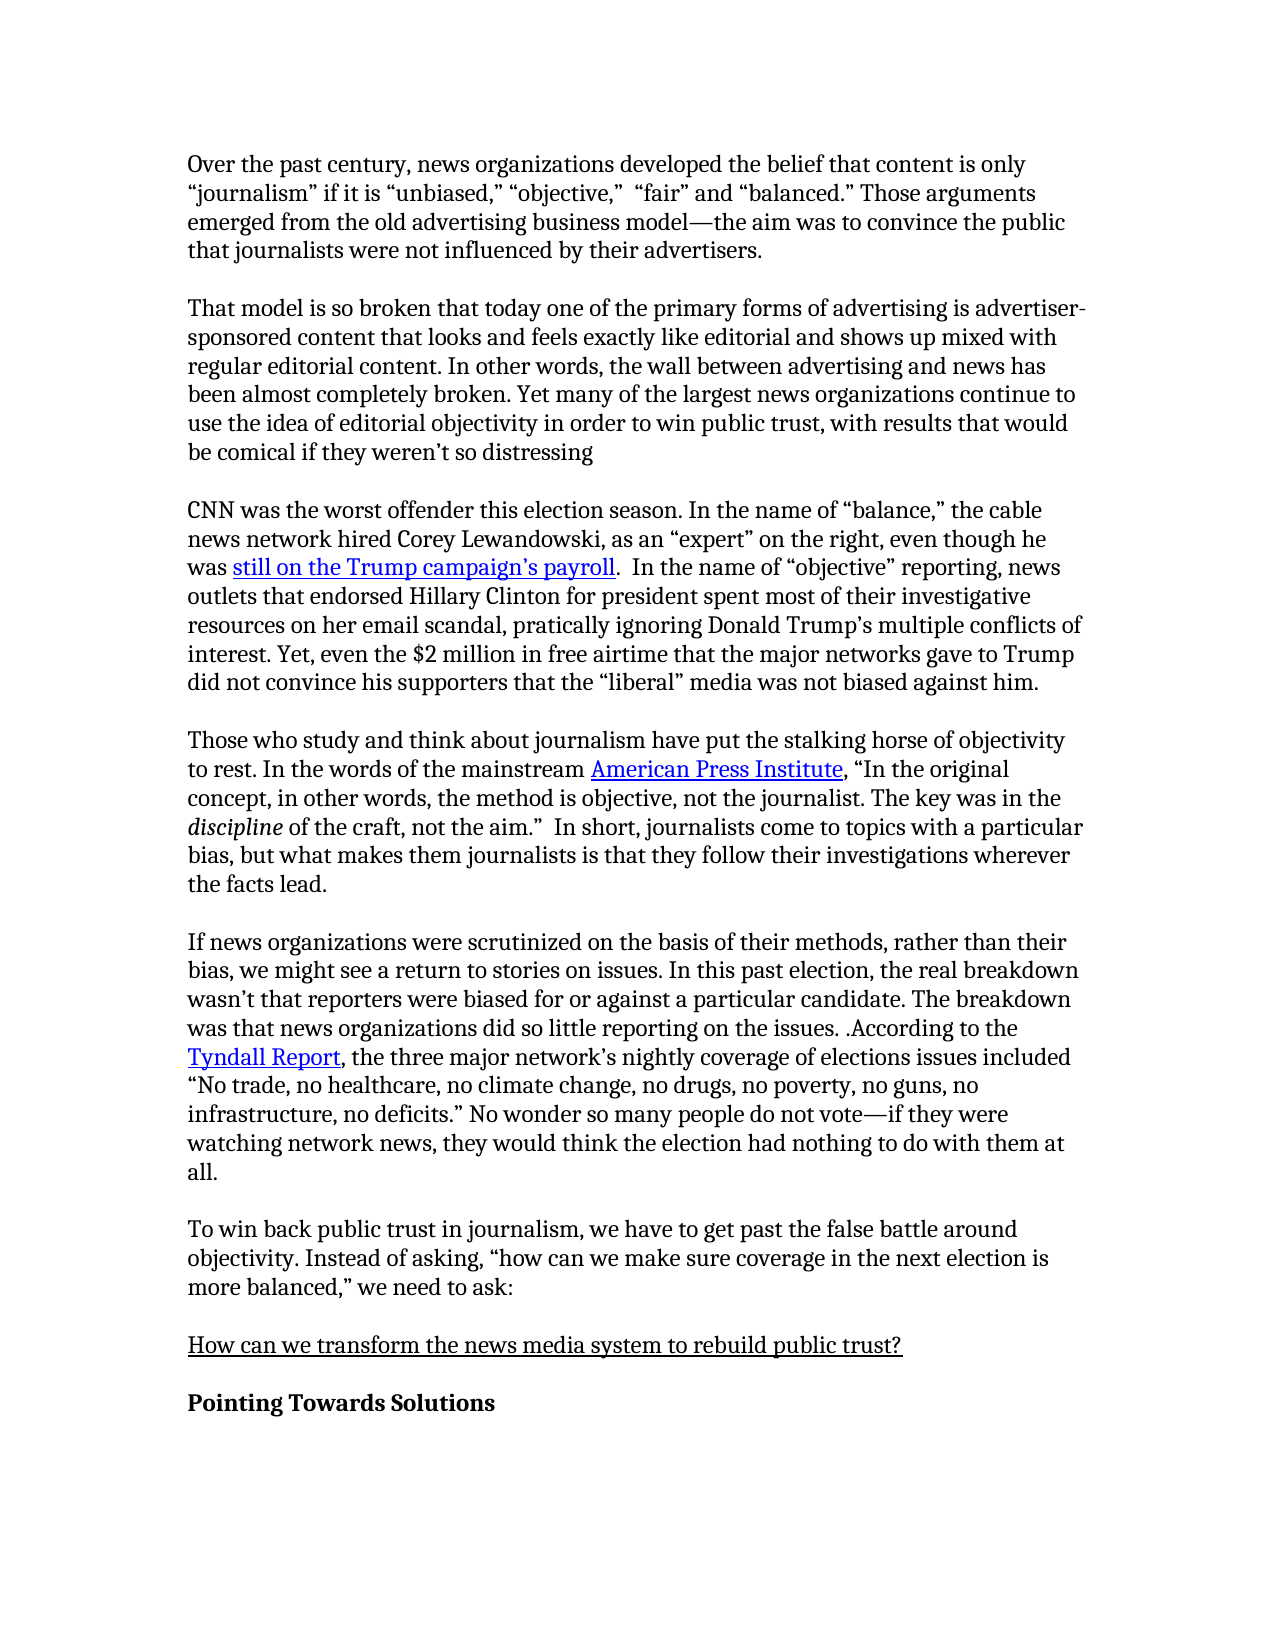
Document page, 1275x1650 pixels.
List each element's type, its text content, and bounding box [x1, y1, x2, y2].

text If news organizations were scrutinized on the basis of their methods, rather than their bias, we might see a return to stories on issues. In this past election, the real breakdown wasn’t that reporters were biased for or against a particular candidate. The breakdown was that news organizations did so little reporting on the issues. .According to the Tyndall Report, the three major network’s nightly coverage of elections issues included “No trade, no healthcare, no climate change, no drugs, no poverty, no guns, no infrastructure, no deficits.” No wonder so many people do not vote—if they were watching network news, they would think the election had nothing to do with them at all. [187, 927, 1087, 1186]
subtitle How can we transform the news media system to rebuild public trust? [187, 1331, 1087, 1359]
text Those who study and think about journalism have put the stalking horse of objectivity to rest. In the words of the mainstream American Press Institute, “In the original concept, in other words, the method is objective, not the journalist. The key was in the discipline of the craft, not the aim.” In short, journalists come to topics with a particular bias, but what makes them journalists is that they follow their investigations wherever the facts lead. [187, 726, 1087, 899]
subtitle Pointing Towards Solutions [187, 1389, 1087, 1417]
subtitle CNN was the worst offender this election season. In the name of “balance,” the cable news network hired Corey Lewandowski, as an “expert” on the right, even though he was still on the Trump campaign’s payroll. In the name of “objective” reporting, news outlets that endorsed Hillary Clinton for president spent most of their investigative resources on her email scandal, pratically ignoring Donald Trump’s multiple conflicts of interest. Yet, even the $2 million in free airtime that the major networks gave to Trump did not convince his supporters that the “liberal” media was not biased against him. [187, 496, 1087, 697]
subtitle That model is so broken that today one of the primary forms of advertising is advertiser-sponsored content that looks and feels exactly like editorial and shows up mixed with regular editorial content. In other words, the wall between advertising and news has been almost completely broken. Yet many of the largest news organizations continue to use the idea of editorial objectivity in order to win public trust, with results that would be comical if they weren’t so distressing [187, 294, 1087, 467]
subtitle To win back public trust in journalism, we have to get past the false battle around objectivity. Instead of asking, “how can we make sure coverage in the next election is more balanced,” we need to ask: [187, 1215, 1087, 1302]
subtitle Over the past century, news organizations developed the belief that content is only “journalism” if it is “unbiased,” “objective,” “fair” and “balanced.” Those arguments emerged from the old advertising business model—the aim was to convince the public that journalists were not influenced by their advertisers. [187, 150, 1087, 265]
